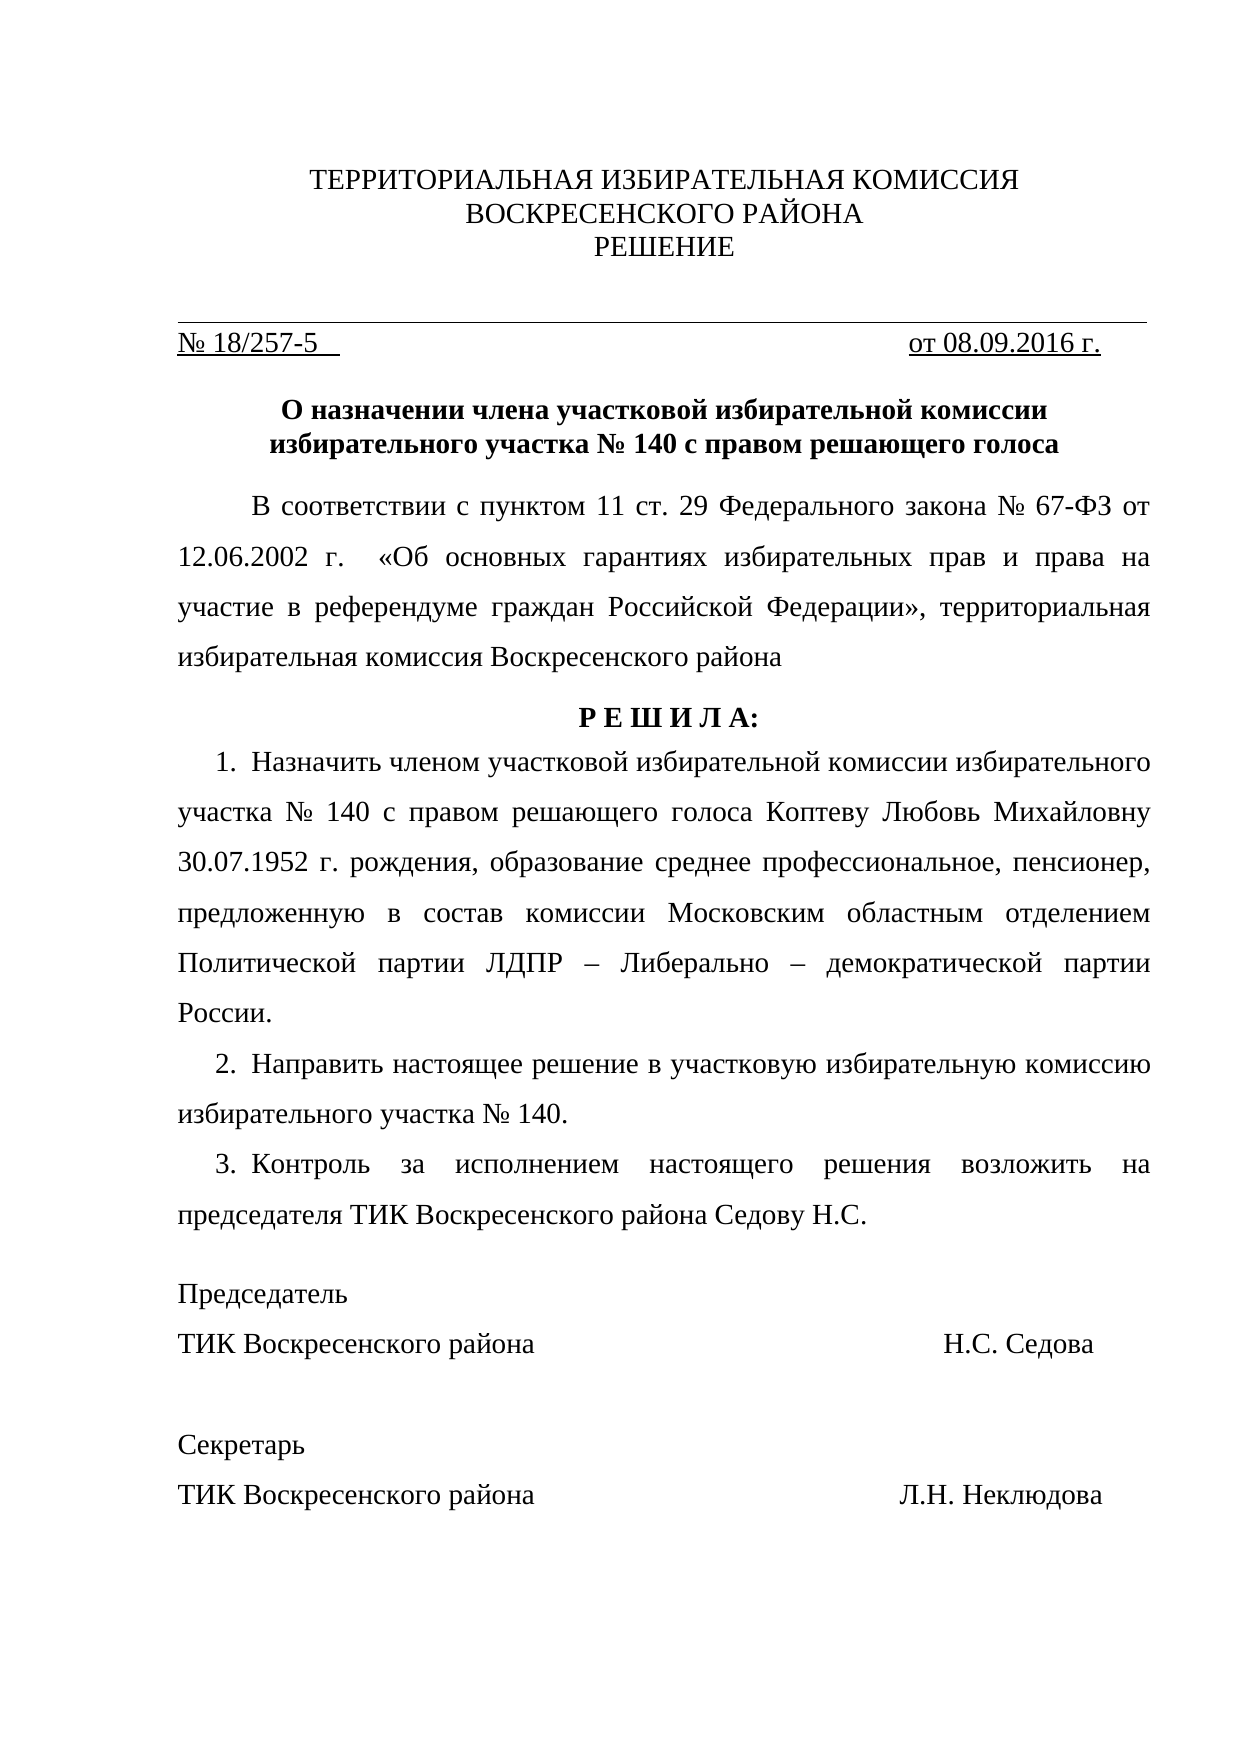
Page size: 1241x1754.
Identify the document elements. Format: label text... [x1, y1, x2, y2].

text О назначении члена участковой избирательной комиссии избирательного участка № 140 с правом решающего голоса [177, 392, 1152, 459]
text ТИК Воскресенского района Л.Н. Неклюдова [177, 1477, 1152, 1511]
text Председатель [177, 1276, 1152, 1309]
text РЕШЕНИЕ [177, 229, 1152, 263]
text ВОСКРЕСЕНСКОГО РАЙОНА [177, 196, 1152, 229]
text В соответствии с пунктом 11 ст. 29 Федерального закона № 67-ФЗ от 12.06.2002 г. «Об основных гарантиях избирательных прав и права на участие в референдуме граждан Российской Федерации», территориальная избирательная комиссия Воскресенского района [177, 488, 1152, 673]
list Назначить членом участковой избирательной комиссии избирательного участка № 140 с правом решающего голоса Коптеву Любовь Михайловну 30.07.1952 г. рождения, образование среднее профессиональное, пенсионер, предложенную в состав комиссии Московским областным отделением Политической партии ЛДПР – Либерально – демократической партии России. [177, 744, 1152, 1029]
text ТЕРРИТОРИАЛЬНАЯ ИЗБИРАТЕЛЬНАЯ КОМИССИЯ [177, 162, 1152, 196]
text ТИК Воскресенского района Н.С. Седова [177, 1326, 1152, 1360]
text Секретарь [177, 1427, 1152, 1460]
text Р Е Ш И Л А: [177, 700, 1152, 733]
text № 18/257-5 от 08.09.2016 г. [177, 297, 1152, 359]
list Контроль за исполнением настоящего решения возложить на председателя ТИК Воскресенского района Седову Н.С. [177, 1146, 1152, 1230]
list Направить настоящее решение в участковую избирательную комиссию избирательного участка № 140. [177, 1046, 1152, 1130]
